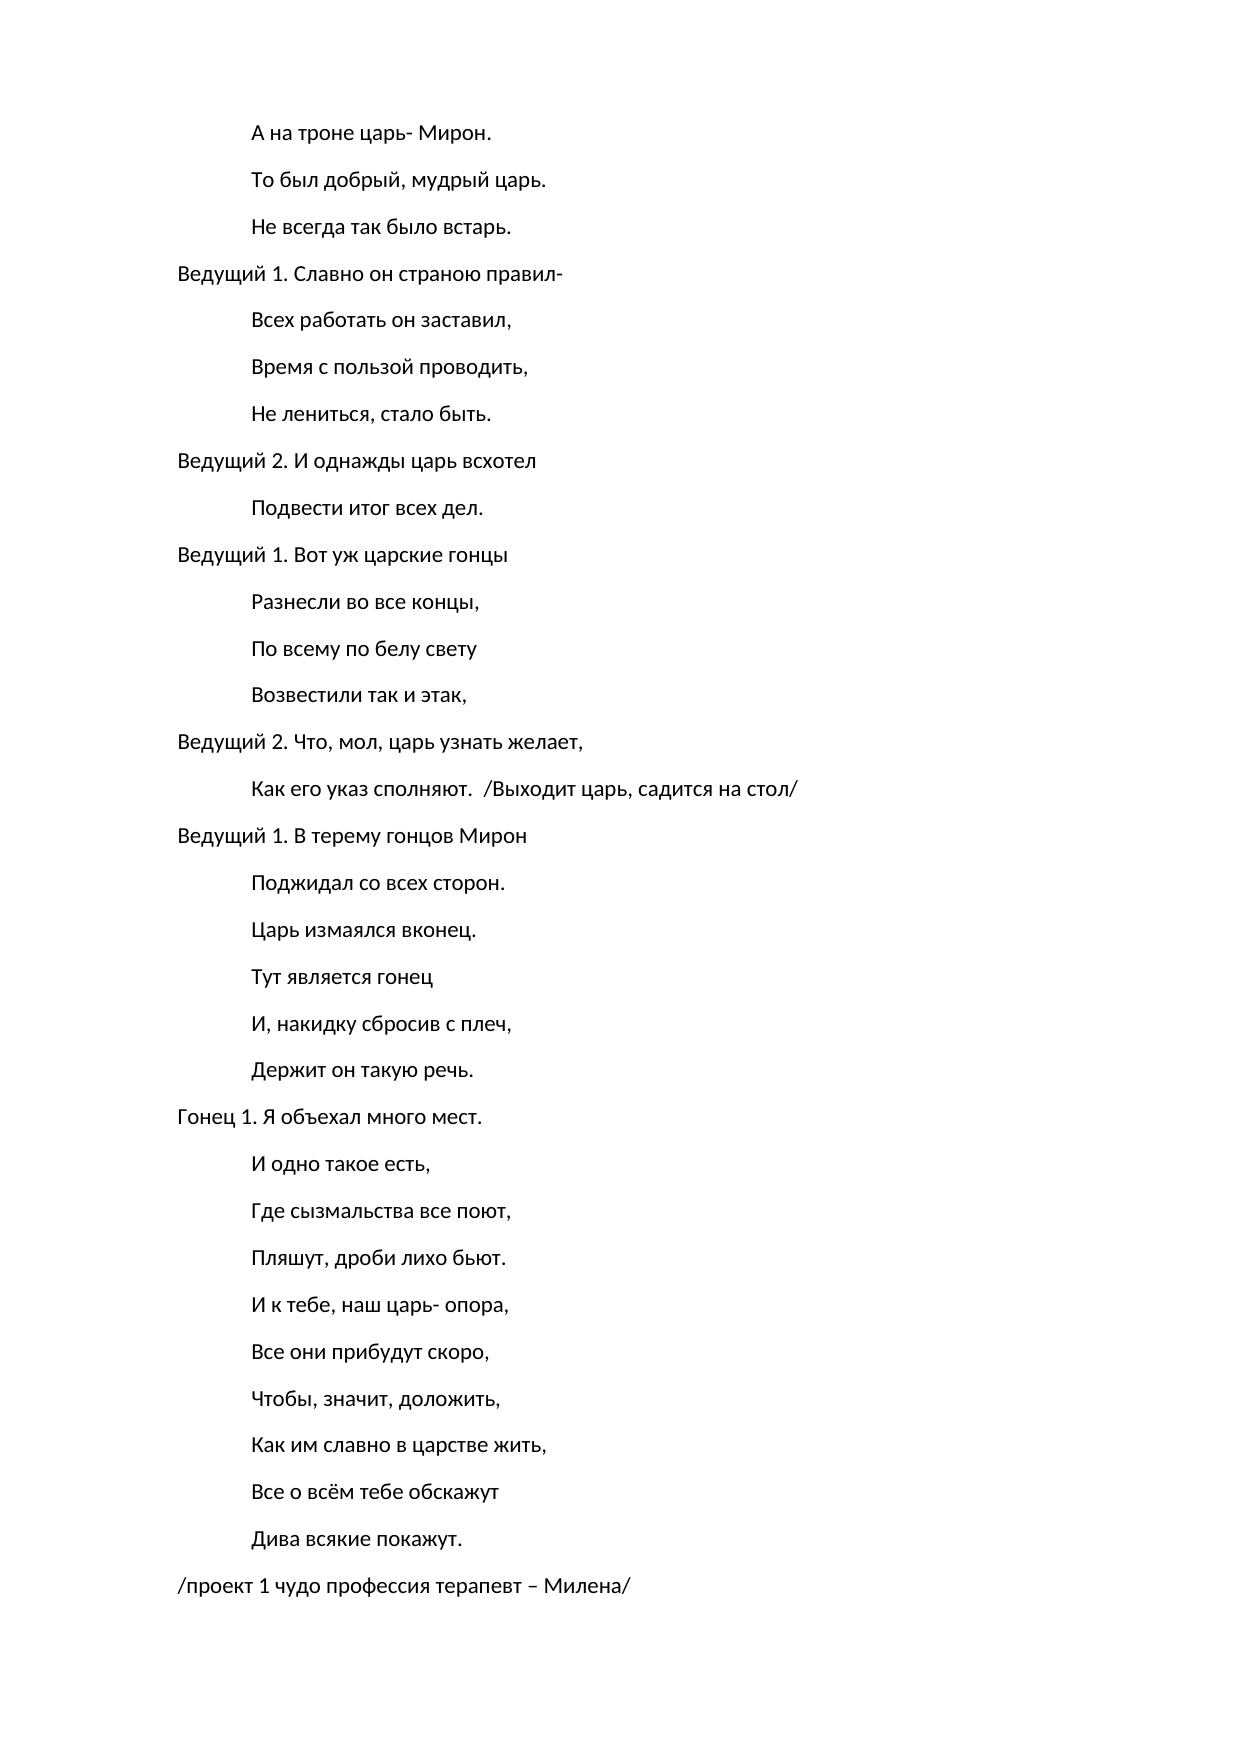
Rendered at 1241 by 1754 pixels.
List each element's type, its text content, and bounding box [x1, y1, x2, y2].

text Ведущий 1. Славно он страною правил- [177, 259, 1152, 287]
text Всех работать он заставил, [177, 306, 1152, 334]
text Чтобы, значит, доложить, [177, 1384, 1152, 1412]
text И, накидку сбросив с плеч, [177, 1009, 1152, 1037]
text Возвестили так и этак, [177, 681, 1152, 709]
text /проект 1 чудо профессия терапевт – Милена/ [177, 1571, 1152, 1599]
text Не лениться, стало быть. [177, 399, 1152, 427]
text Все они прибудут скоро, [177, 1337, 1152, 1365]
text Ведущий 2. Что, мол, царь узнать желает, [177, 727, 1152, 756]
text Пляшут, дроби лихо бьют. [177, 1243, 1152, 1271]
text Ведущий 2. И однажды царь всхотел [177, 446, 1152, 474]
text Гонец 1. Я объехал много мест. [177, 1102, 1152, 1131]
text И к тебе, наш царь- опора, [177, 1290, 1152, 1318]
text То был добрый, мудрый царь. [177, 165, 1152, 193]
text Держит он такую речь. [177, 1056, 1152, 1084]
text Тут является гонец [177, 962, 1152, 990]
text Поджидал со всех сторон. [177, 868, 1152, 896]
text Подвести итог всех дел. [177, 493, 1152, 521]
text А на троне царь- Мирон. [177, 118, 1152, 146]
text Где сызмальства все поют, [177, 1196, 1152, 1224]
text Как его указ сполняют. /Выходит царь, садится на стол/ [177, 774, 1152, 802]
text Все о всём тебе обскажут [177, 1477, 1152, 1506]
text Не всегда так было встарь. [177, 212, 1152, 240]
text Время с пользой проводить, [177, 352, 1152, 381]
text Ведущий 1. Вот уж царские гонцы [177, 540, 1152, 568]
text И одно такое есть, [177, 1149, 1152, 1177]
text Царь измаялся вконец. [177, 915, 1152, 943]
text Дива всякие покажут. [177, 1524, 1152, 1552]
text Разнесли во все концы, [177, 587, 1152, 615]
text По всему по белу свету [177, 634, 1152, 662]
text Как им славно в царстве жить, [177, 1431, 1152, 1459]
text Ведущий 1. В терему гонцов Мирон [177, 821, 1152, 849]
